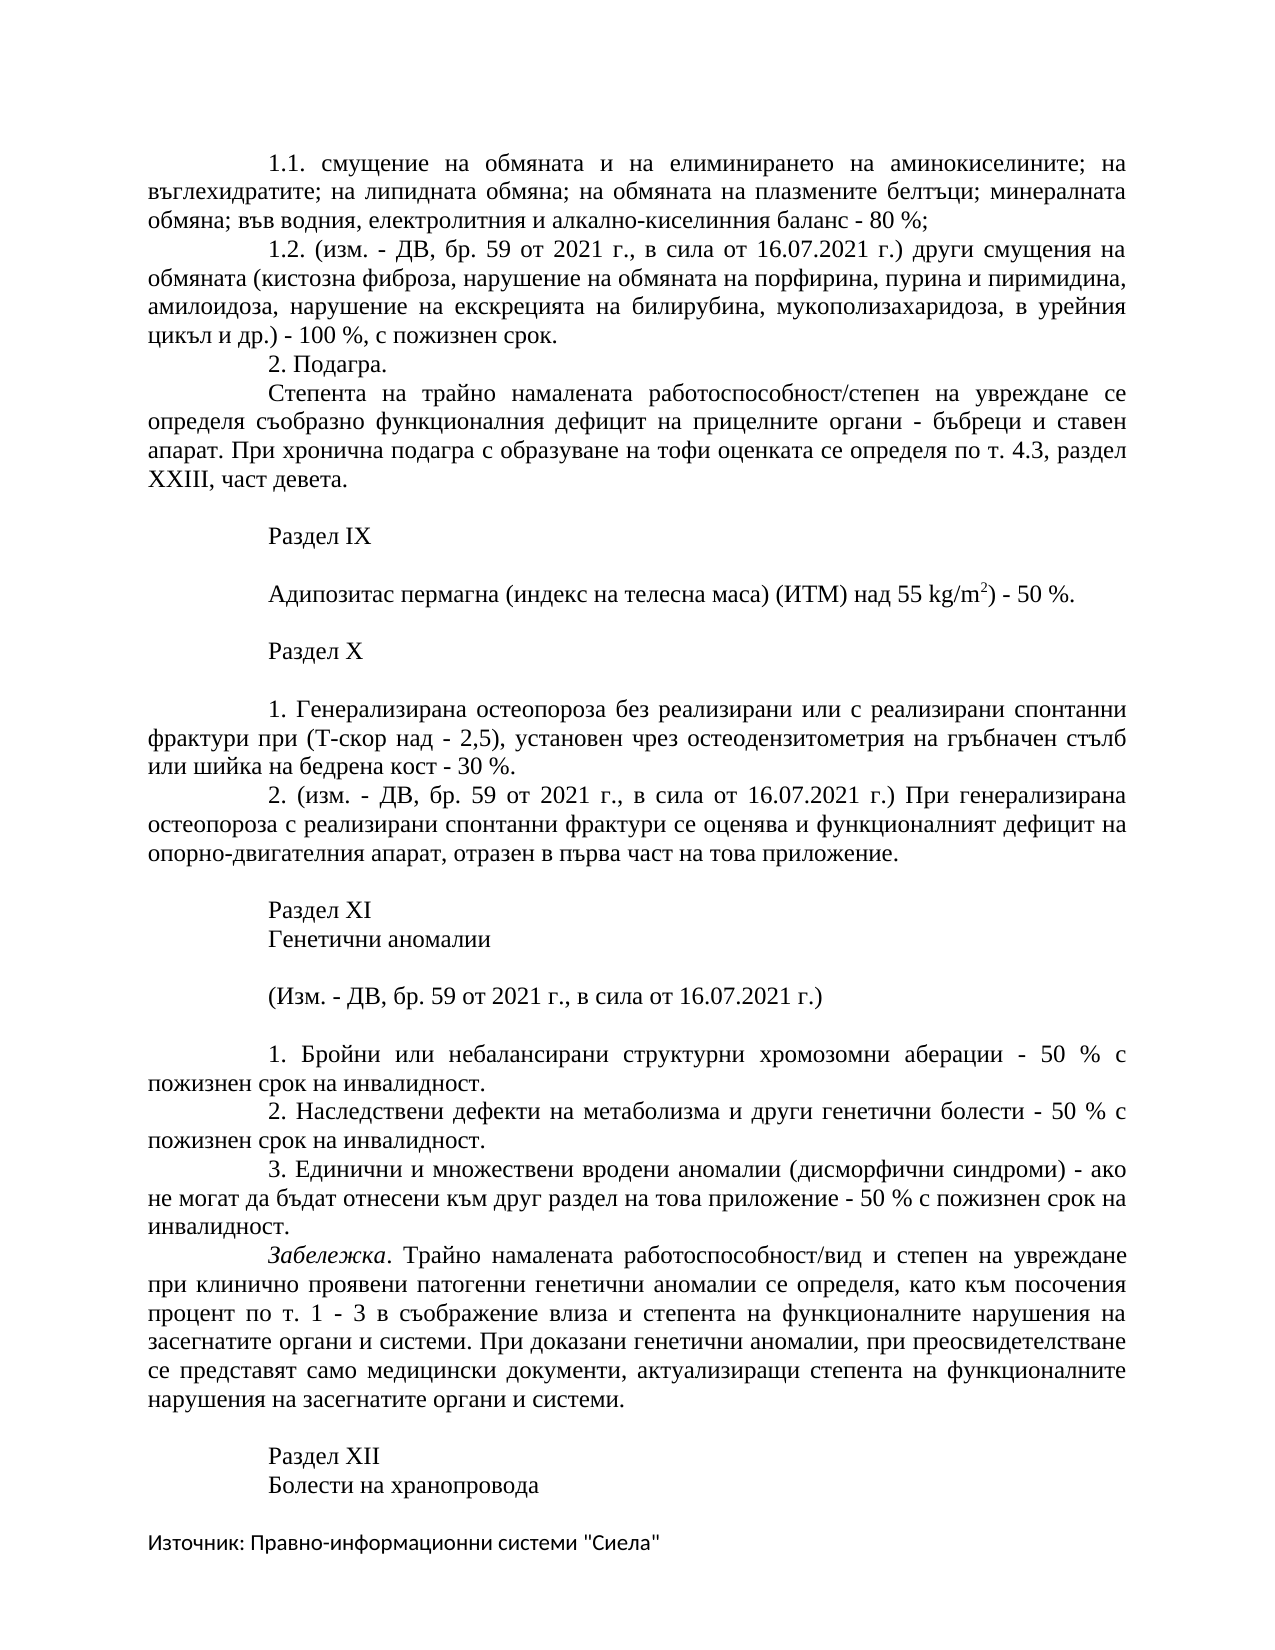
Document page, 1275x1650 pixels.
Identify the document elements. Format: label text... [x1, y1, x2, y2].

text Раздел IХ [148, 521, 1127, 550]
text 2. (изм. - ДВ, бр. 59 от 2021 г., в сила от 16.07.2021 г.) При генерализирана остеопороза с реализирани спонтанни фрактури се оценява и функционалният дефицит на опорно-двигателния апарат, отразен в първа част на това приложение. [148, 780, 1127, 866]
text Адипозитас пермагна (индекс на телесна маса) (ИТМ) над 55 kg/m2) - 50 %. [148, 579, 1127, 608]
text 1.1. смущение на обмяната и на елиминирането на аминокиселините; на въглехидратите; на липидната обмяна; на обмяната на плазмените белтъци; минералната обмяна; във водния, електролитния и алкално-киселинния баланс - 80 %; [148, 148, 1127, 234]
text 3. Единични и множествени вродени аномалии (дисморфични синдроми) - ако не могат да бъдат отнесени към друг раздел на това приложение - 50 % с пожизнен срок на инвалидност. [148, 1154, 1127, 1240]
text Генетични аномалии [148, 924, 1127, 953]
text 2. Подагра. [148, 349, 1127, 378]
text Раздел Х [148, 636, 1127, 665]
text Болести на хранопровода [148, 1470, 1127, 1499]
text Забележка. Трайно намалената работоспособност/вид и степен на увреждане при клинично проявени патогенни генетични аномалии се определя, като към посочения процент по т. 1 - 3 в съображение влиза и степента на функционалните нарушения на засегнатите органи и системи. При доказани генетични аномалии, при преосвидетелстване се представят само медицински документи, актуализиращи степента на функционалните нарушения на засегнатите органи и системи. [148, 1240, 1127, 1413]
text 1. Бройни или небалансирани структурни хромозомни аберации - 50 % с пожизнен срок на инвалидност. [148, 1039, 1127, 1096]
text Раздел ХII [148, 1441, 1127, 1470]
text 1. Генерализирана остеопороза без реализирани или с реализирани спонтанни фрактури при (Т-скор над - 2,5), установен чрез остеодензитометрия на гръбначен стълб или шийка на бедрена кост - 30 %. [148, 694, 1127, 780]
text 2. Наследствени дефекти на метаболизма и други генетични болести - 50 % с пожизнен срок на инвалидност. [148, 1096, 1127, 1154]
text Степента на трайно намалената работоспособност/степен на увреждане се определя съобразно функционалния дефицит на прицелните органи - бъбреци и ставен апарат. При хронична подагра с образуване на тофи оценката се определя по т. 4.3, раздел ХХIII, част девета. [148, 378, 1127, 493]
text Раздел ХI [148, 895, 1127, 924]
text 1.2. (изм. - ДВ, бр. 59 от 2021 г., в сила от 16.07.2021 г.) други смущения на обмяната (кистозна фиброза, нарушение на обмяната на порфирина, пурина и пиримидина, амилоидоза, нарушение на екскрецията на билирубина, мукополизахаридоза, в урейния цикъл и др.) - 100 %, с пожизнен срок. [148, 234, 1127, 349]
text (Изм. - ДВ, бр. 59 от 2021 г., в сила от 16.07.2021 г.) [148, 981, 1127, 1010]
